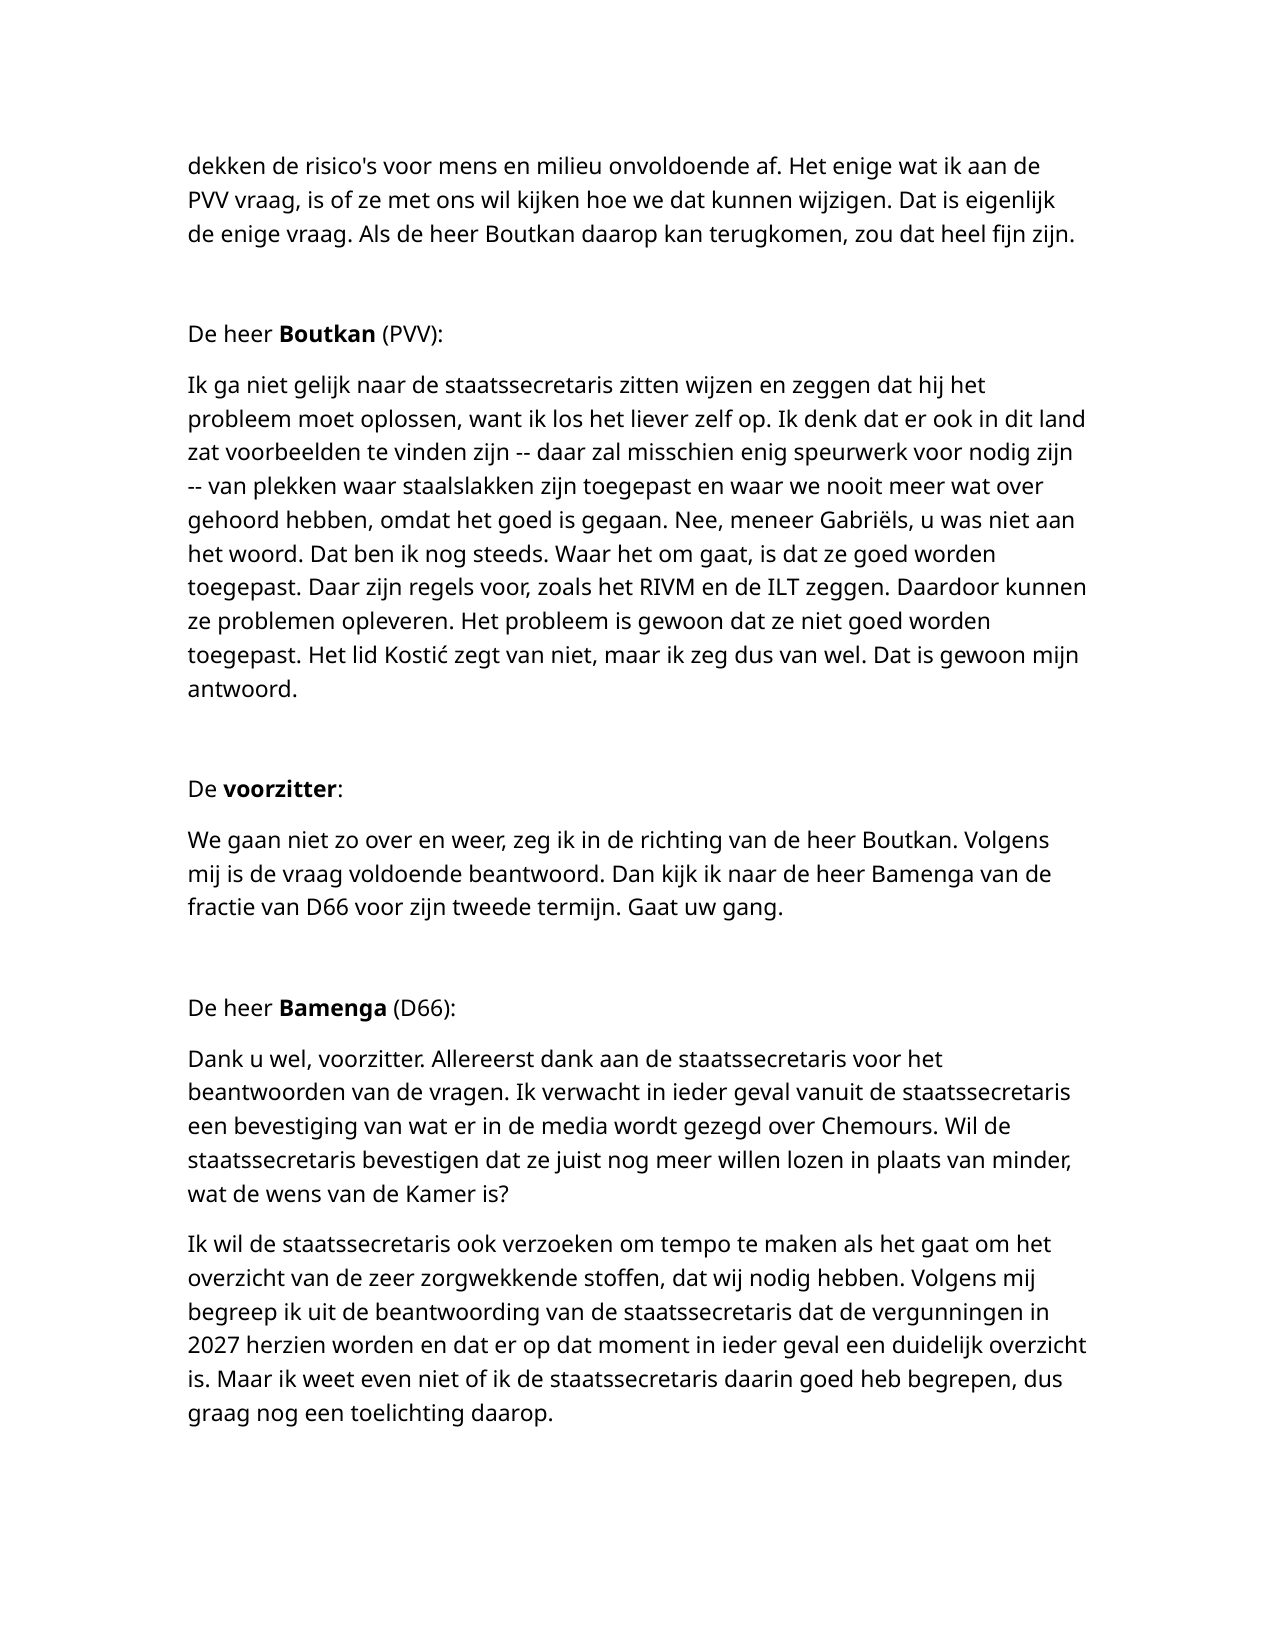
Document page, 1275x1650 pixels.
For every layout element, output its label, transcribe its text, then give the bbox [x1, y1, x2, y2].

text Ik ga niet gelijk naar de staatssecretaris zitten wijzen en zeggen dat hij het probleem moet oplossen, want ik los het liever zelf op. Ik denk dat er ook in dit land zat voorbeelden te vinden zijn -- daar zal misschien enig speurwerk voor nodig zijn -- van plekken waar staalslakken zijn toegepast en waar we nooit meer wat over gehoord hebben, omdat het goed is gegaan. Nee, meneer Gabriëls, u was niet aan het woord. Dat ben ik nog steeds. Waar het om gaat, is dat ze goed worden toegepast. Daar zijn regels voor, zoals het RIVM en de ILT zeggen. Daardoor kunnen ze problemen opleveren. Het probleem is gewoon dat ze niet goed worden toegepast. Het lid Kostić zegt van niet, maar ik zeg dus van wel. Dat is gewoon mijn antwoord. [187, 369, 1087, 704]
text De voorzitter: [187, 773, 1087, 804]
text De heer Bamenga (D66): [187, 992, 1087, 1023]
text De heer Boutkan (PVV): [187, 318, 1087, 349]
text We gaan niet zo over en weer, zeg ik in de richting van de heer Boutkan. Volgens mij is de vraag voldoende beantwoord. Dan kijk ik naar de heer Bamenga van de fractie van D66 voor zijn tweede termijn. Gaat uw gang. [187, 824, 1087, 922]
text Ik wil de staatssecretaris ook verzoeken om tempo te maken als het gaat om het overzicht van de zeer zorgwekkende stoffen, dat wij nodig hebben. Volgens mij begreep ik uit de beantwoording van de staatssecretaris dat de vergunningen in 2027 herzien worden en dat er op dat moment in ieder geval een duidelijk overzicht is. Maar ik weet even niet of ik de staatssecretaris daarin goed heb begrepen, dus graag nog een toelichting daarop. [187, 1228, 1087, 1428]
text Dank u wel, voorzitter. Allereerst dank aan de staatssecretaris voor het beantwoorden van de vragen. Ik verwacht in ieder geval vanuit de staatssecretaris een bevestiging van wat er in de media wordt gezegd over Chemours. Wil de staatssecretaris bevestigen dat ze juist nog meer willen lozen in plaats van minder, wat de wens van de Kamer is? [187, 1042, 1087, 1209]
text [187, 150, 1087, 249]
